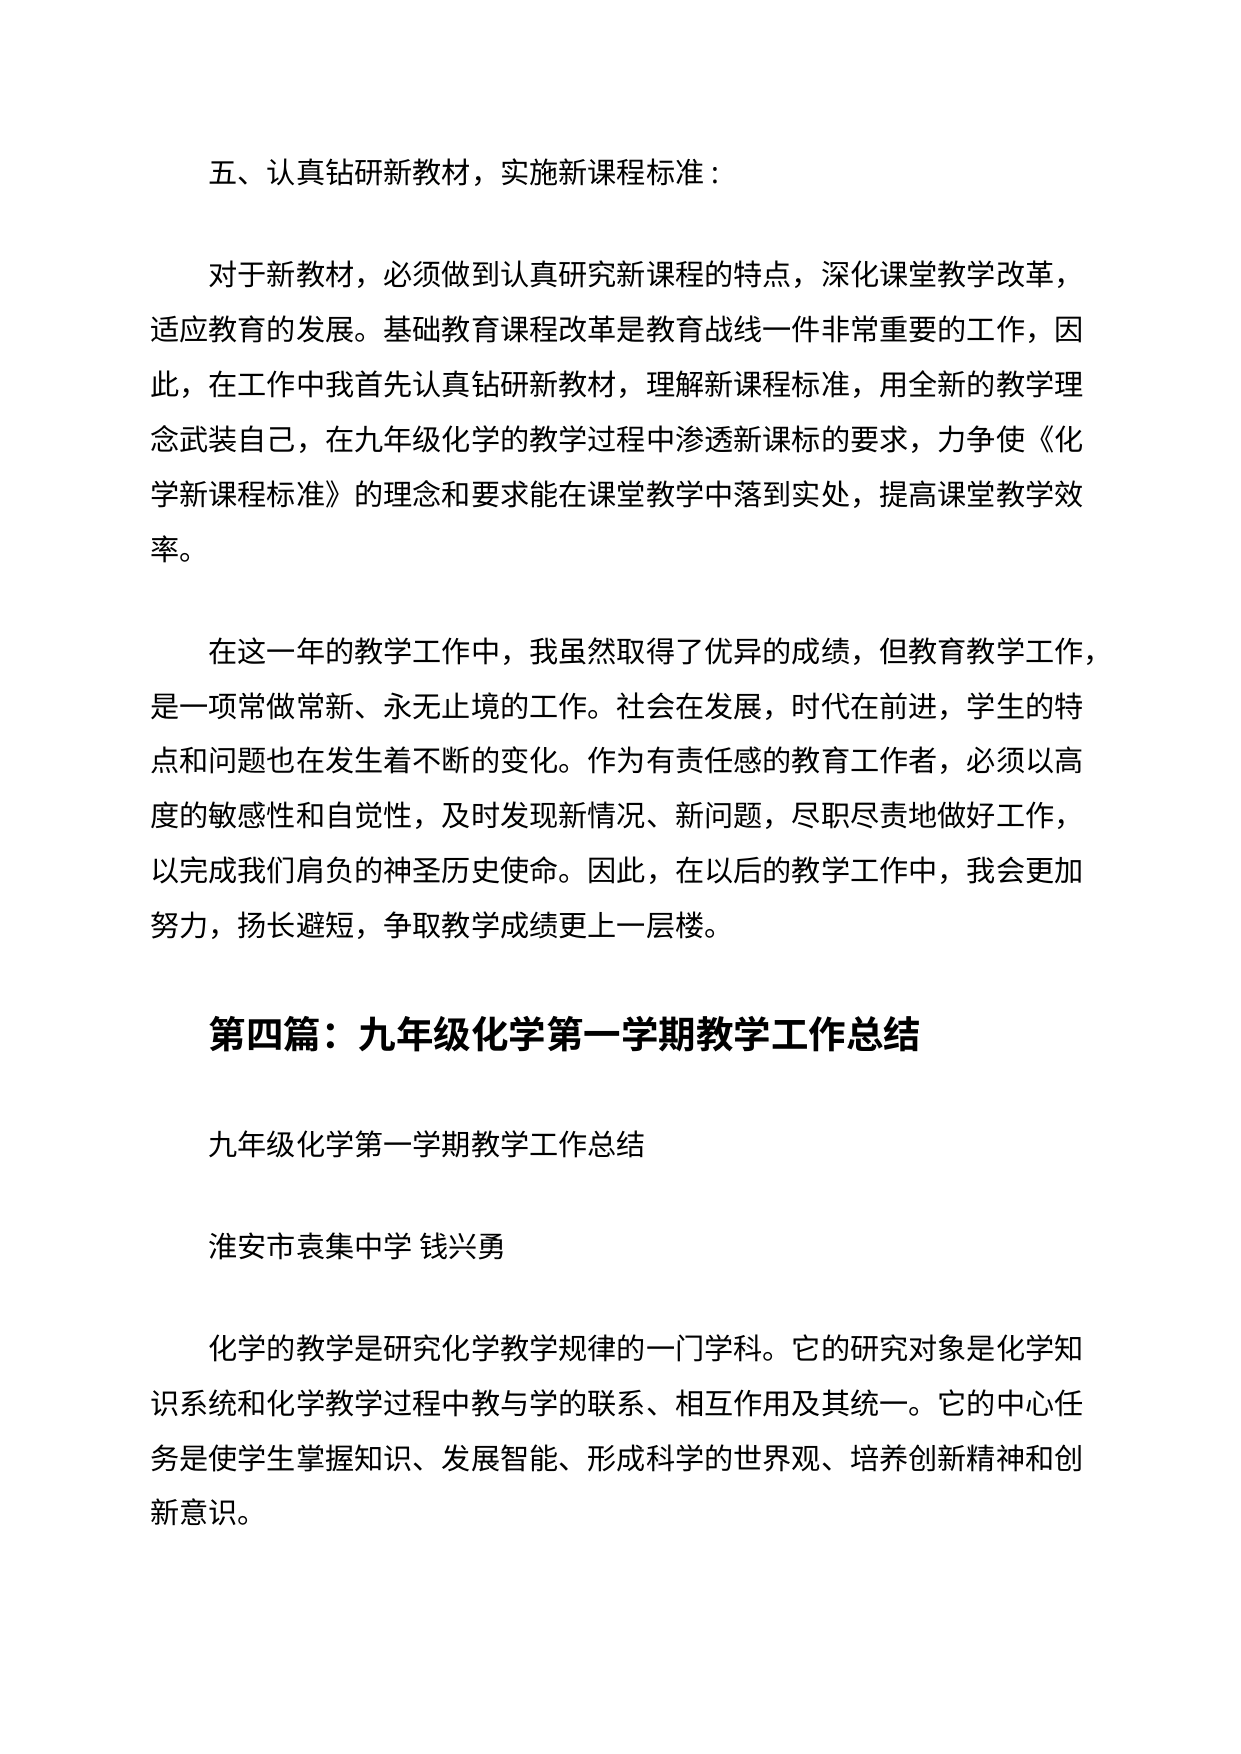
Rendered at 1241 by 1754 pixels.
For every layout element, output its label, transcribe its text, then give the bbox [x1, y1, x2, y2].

text 对于新教材，必须做到认真研究新课程的特点，深化课堂教学改革，适应教育的发展。基础教育课程改革是教育战线一件非常重要的工作，因此，在工作中我首先认真钻研新教材，理解新课程标准，用全新的教学理念武装自己，在九年级化学的教学过程中渗透新课标的要求，力争使《化学新课程标准》的理念和要求能在课堂教学中落到实处，提高课堂教学效率。 [150, 252, 1090, 569]
text 五、认真钻研新教材，实施新课程标准 : [150, 150, 1090, 192]
text 淮安市袁集中学 钱兴勇 [150, 1224, 1090, 1266]
text 化学的教学是研究化学教学规律的一门学科。它的研究对象是化学知识系统和化学教学过程中教与学的联系、相互作用及其统一。它的中心任务是使学生掌握知识、发展智能、形成科学的世界观、培养创新精神和创新意识。 [150, 1325, 1090, 1532]
text 在这一年的教学工作中，我虽然取得了优异的成绩，但教育教学工作，是一项常做常新、永无止境的工作。社会在发展，时代在前进，学生的特点和问题也在发生着不断的变化。作为有责任感的教育工作者，必须以高度的敏感性和自觉性，及时发现新情况、新问题，尽职尽责地做好工作，以完成我们肩负的神圣历史使命。因此，在以后的教学工作中，我会更加努力，扬长避短，争取教学成绩更上一层楼。 [150, 628, 1090, 945]
text 第四篇：九年级化学第一学期教学工作总结 [150, 1004, 1090, 1059]
text 九年级化学第一学期教学工作总结 [150, 1122, 1090, 1164]
